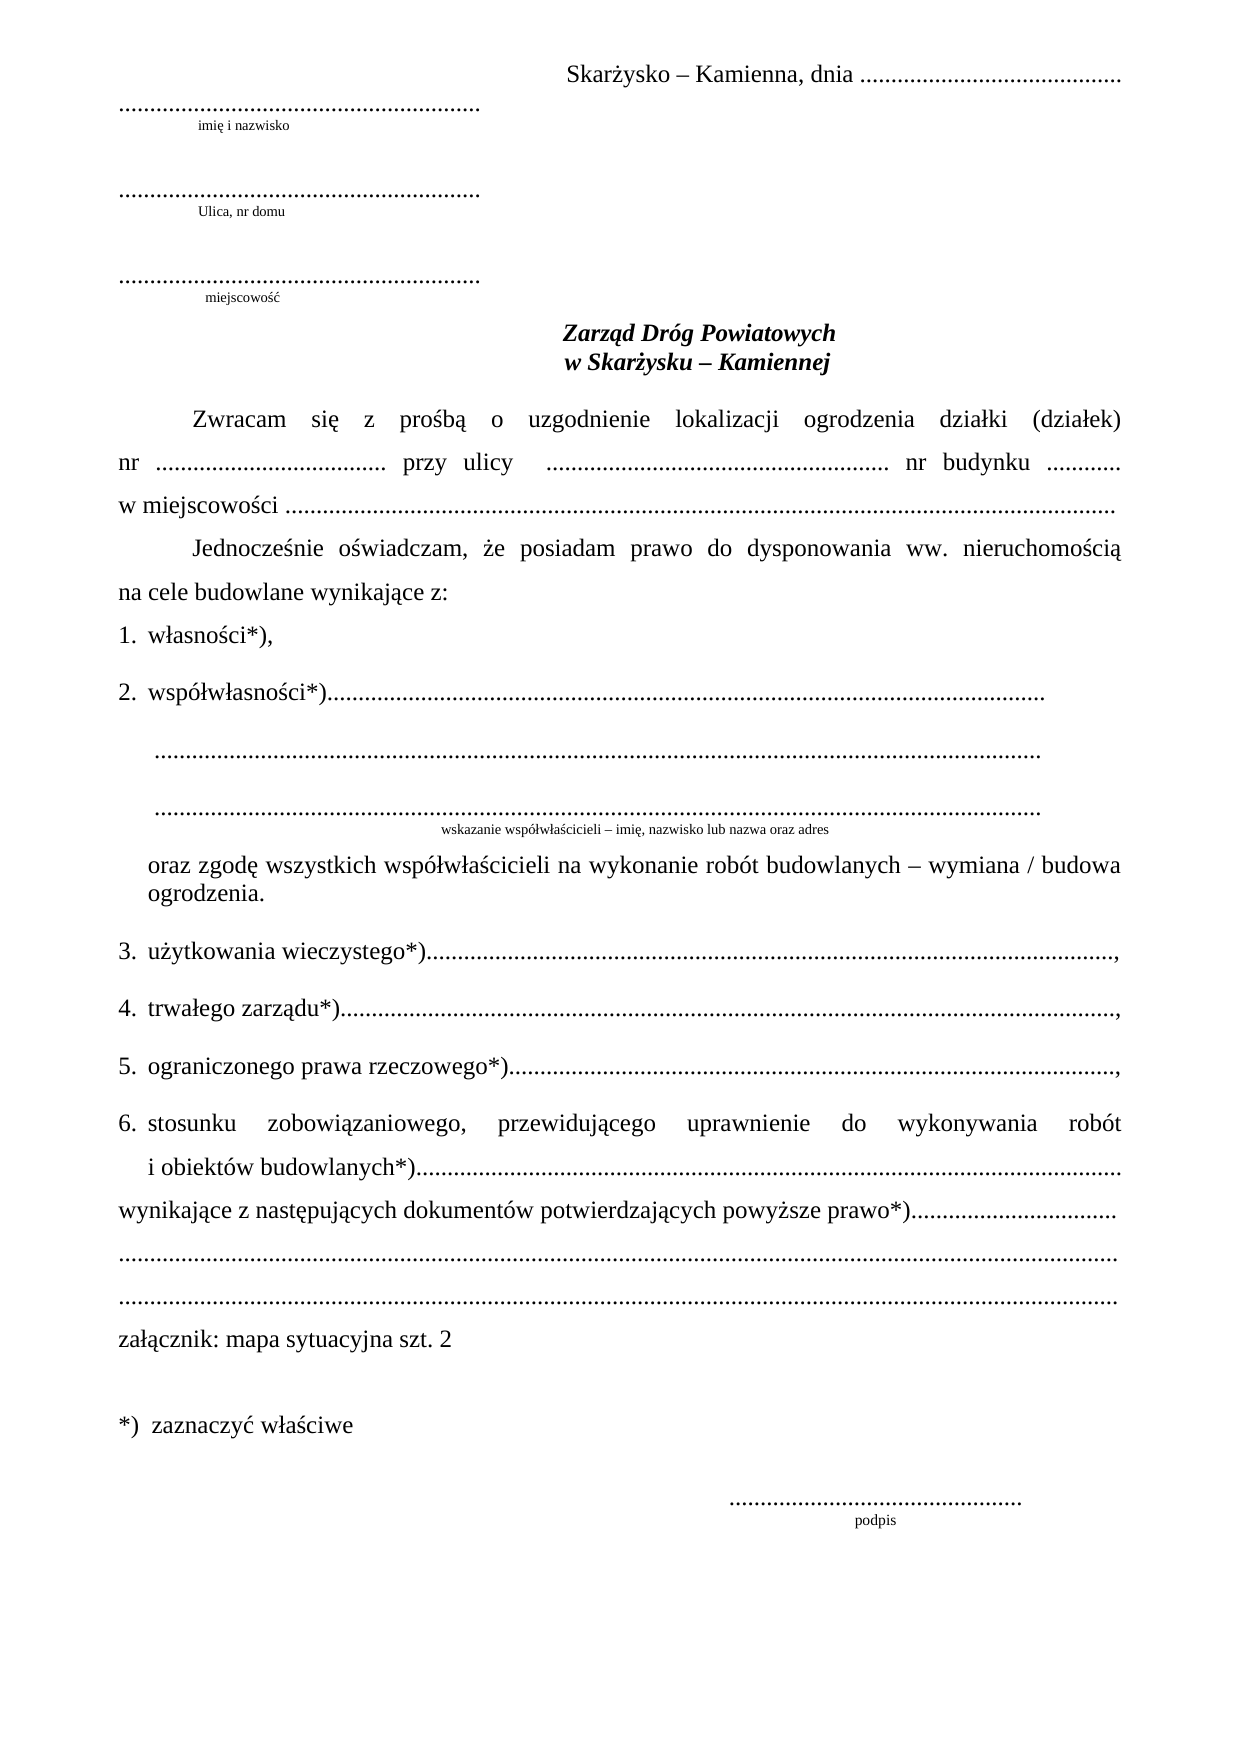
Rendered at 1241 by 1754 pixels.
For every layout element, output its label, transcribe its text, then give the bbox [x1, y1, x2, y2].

text miejscowość [118, 289, 1122, 318]
text ............................................... [118, 1482, 1122, 1511]
text Skarżysko – Kamienna, dnia .......................................... [118, 59, 1122, 88]
list stosunku zobowiązaniowego, przewidującego uprawnienie do wykonywania robót i obiektów budowlanych*)................................................................................................................. [118, 1108, 1122, 1180]
text podpis [118, 1511, 1122, 1542]
text *) zaznaczyć właściwe [118, 1410, 1122, 1439]
text .............................................................................................................................................. [148, 792, 1122, 821]
list własności*), [118, 620, 1122, 648]
text Zwracam się z prośbą o uzgodnienie lokalizacji ogrodzenia działki (działek) nr ..................................... przy ulicy ....................................................... nr budynku ............ w miejscowości ..................................................................................................................................... [118, 404, 1122, 519]
text załącznik: mapa sytuacyjna szt. 2 [118, 1324, 1122, 1353]
text oraz zgodę wszystkich współwłaścicieli na wykonanie robót budowlanych – wymiana / budowa ogrodzenia. [148, 850, 1122, 907]
text .............................................................................................................................................. [148, 735, 1122, 763]
list użytkowania wieczystego*).............................................................................................................., [118, 936, 1122, 965]
text Ulica, nr domu [118, 203, 1122, 232]
text .......................................................... [118, 260, 1122, 289]
text wynikające z następujących dokumentów potwierdzających powyższe prawo*)................................. [118, 1195, 1122, 1223]
text ................................................................................................................................................................ [118, 1281, 1122, 1310]
list trwałego zarządu*)............................................................................................................................, [118, 993, 1122, 1022]
text Jednocześnie oświadczam, że posiadam prawo do dysponowania ww. nieruchomością na cele budowlane wynikające z: [118, 533, 1122, 605]
text w Skarżysku – Kamiennej [118, 347, 1122, 375]
list współwłasności*)................................................................................................................... [118, 677, 1122, 706]
text Zarząd Dróg Powiatowych [118, 318, 1122, 347]
list ograniczonego prawa rzeczowego*)................................................................................................., [118, 1051, 1122, 1080]
text wskazanie współwłaścicieli – imię, nazwisko lub nazwa oraz adres [148, 821, 1122, 850]
text .......................................................... [118, 174, 1122, 203]
text .......................................................... [118, 88, 1122, 117]
text ................................................................................................................................................................ [118, 1238, 1122, 1267]
text imię i nazwisko [118, 117, 1122, 145]
